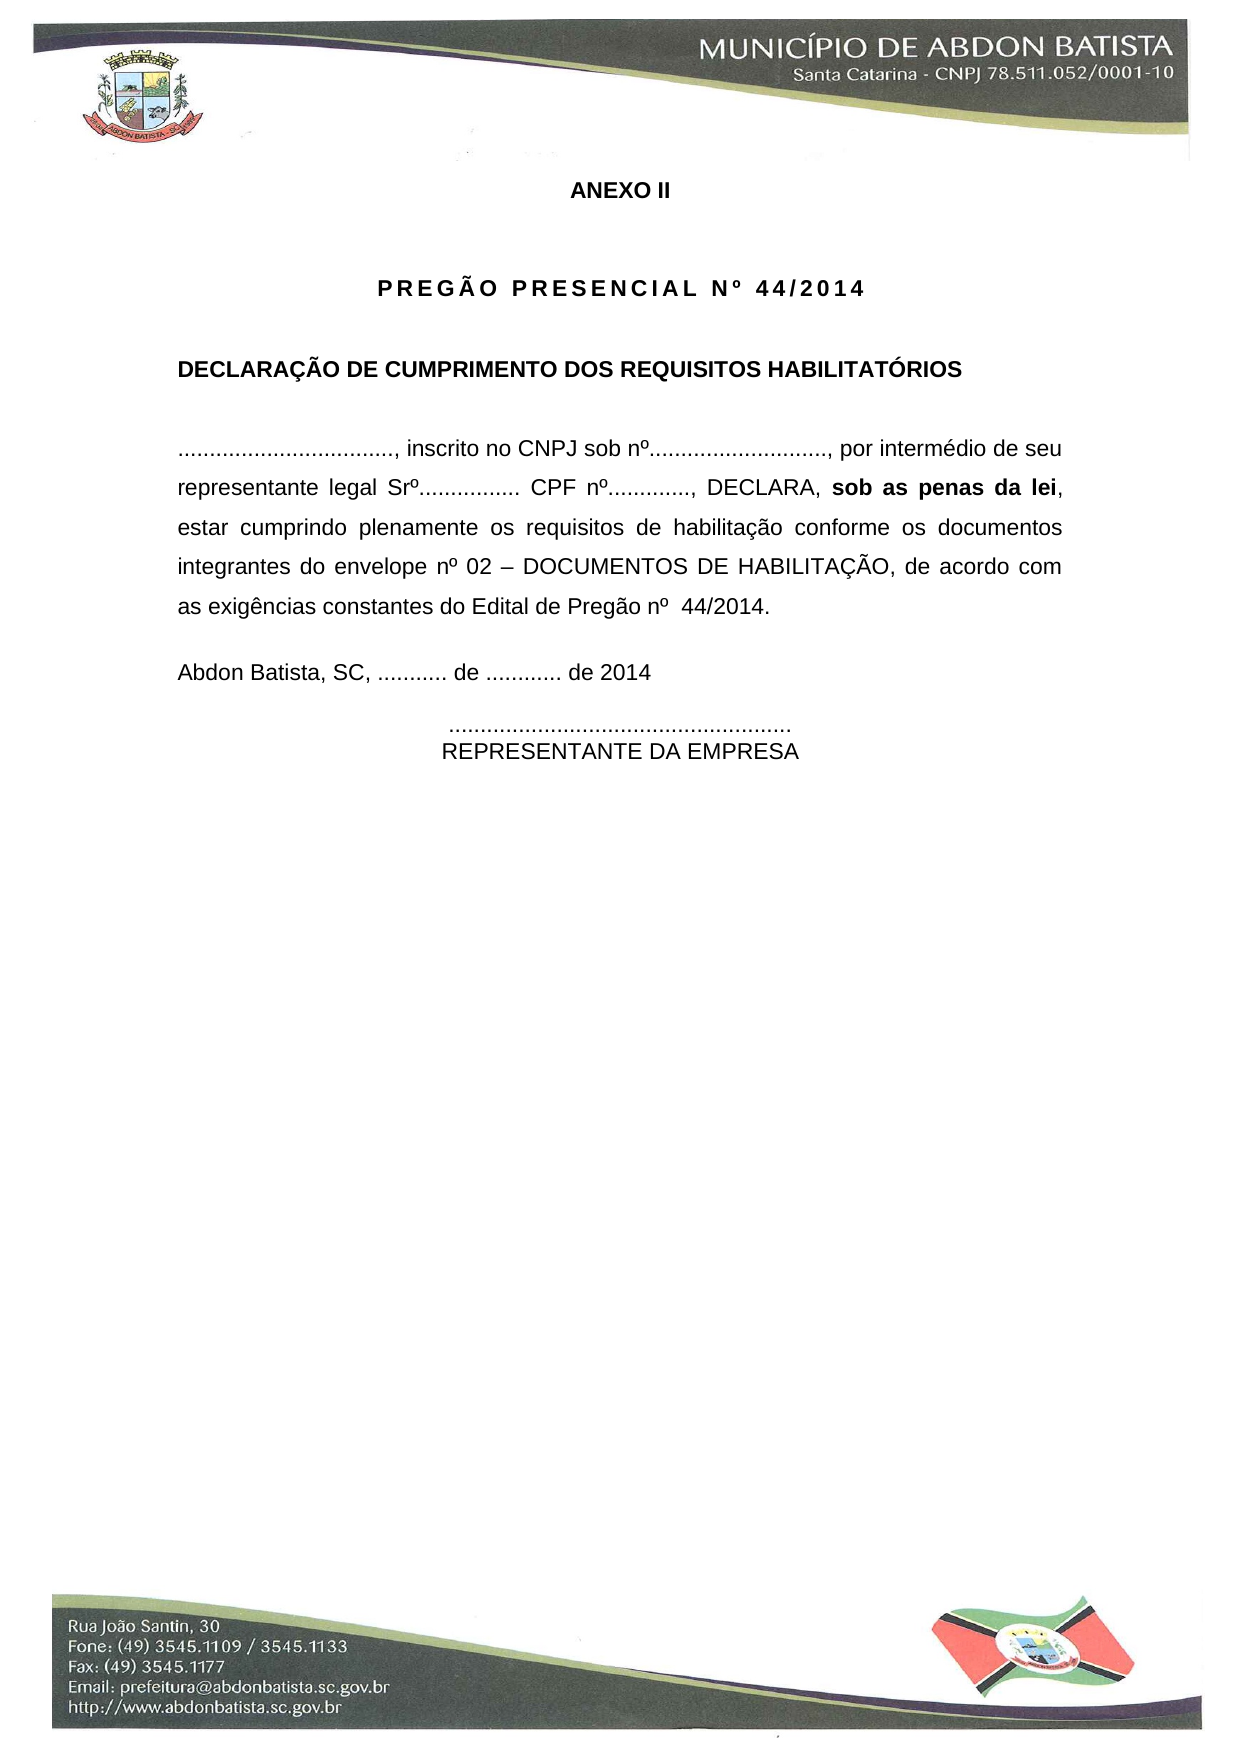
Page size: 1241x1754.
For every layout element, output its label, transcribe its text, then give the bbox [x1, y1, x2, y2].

text Carimbo CNPJANEXO II [177, 177, 1063, 203]
picture [52, 1585, 1205, 1738]
text DECLARAÇÃO DE CUMPRIMENTO DOS REQUISITOS HABILITATÓRIOS [177, 356, 1063, 382]
text .................................., inscrito no CNPJ sob nº............................, por intermédio de seu representante legal Srº................ CPF nº............., DECLARA, sob as penas da lei, estar cumprindo plenamente os requisitos de habilitação conforme os documentos integrantes do envelope nº 02 – DOCUMENTOS DE HABILITAÇÃO, de acordo com as exigências constantes do Edital de Pregão nº 44/2014. [177, 435, 1063, 619]
text REPRESENTANTE DA EMPRESA [177, 738, 1063, 764]
text PREGÃO PRESENCIAL Nº 44/2014 [177, 268, 1063, 303]
text ...................................................... [177, 711, 1063, 738]
picture [31, 19, 1192, 161]
text Abdon Batista, SC, ........... de ............ de 2014 [177, 659, 1063, 685]
